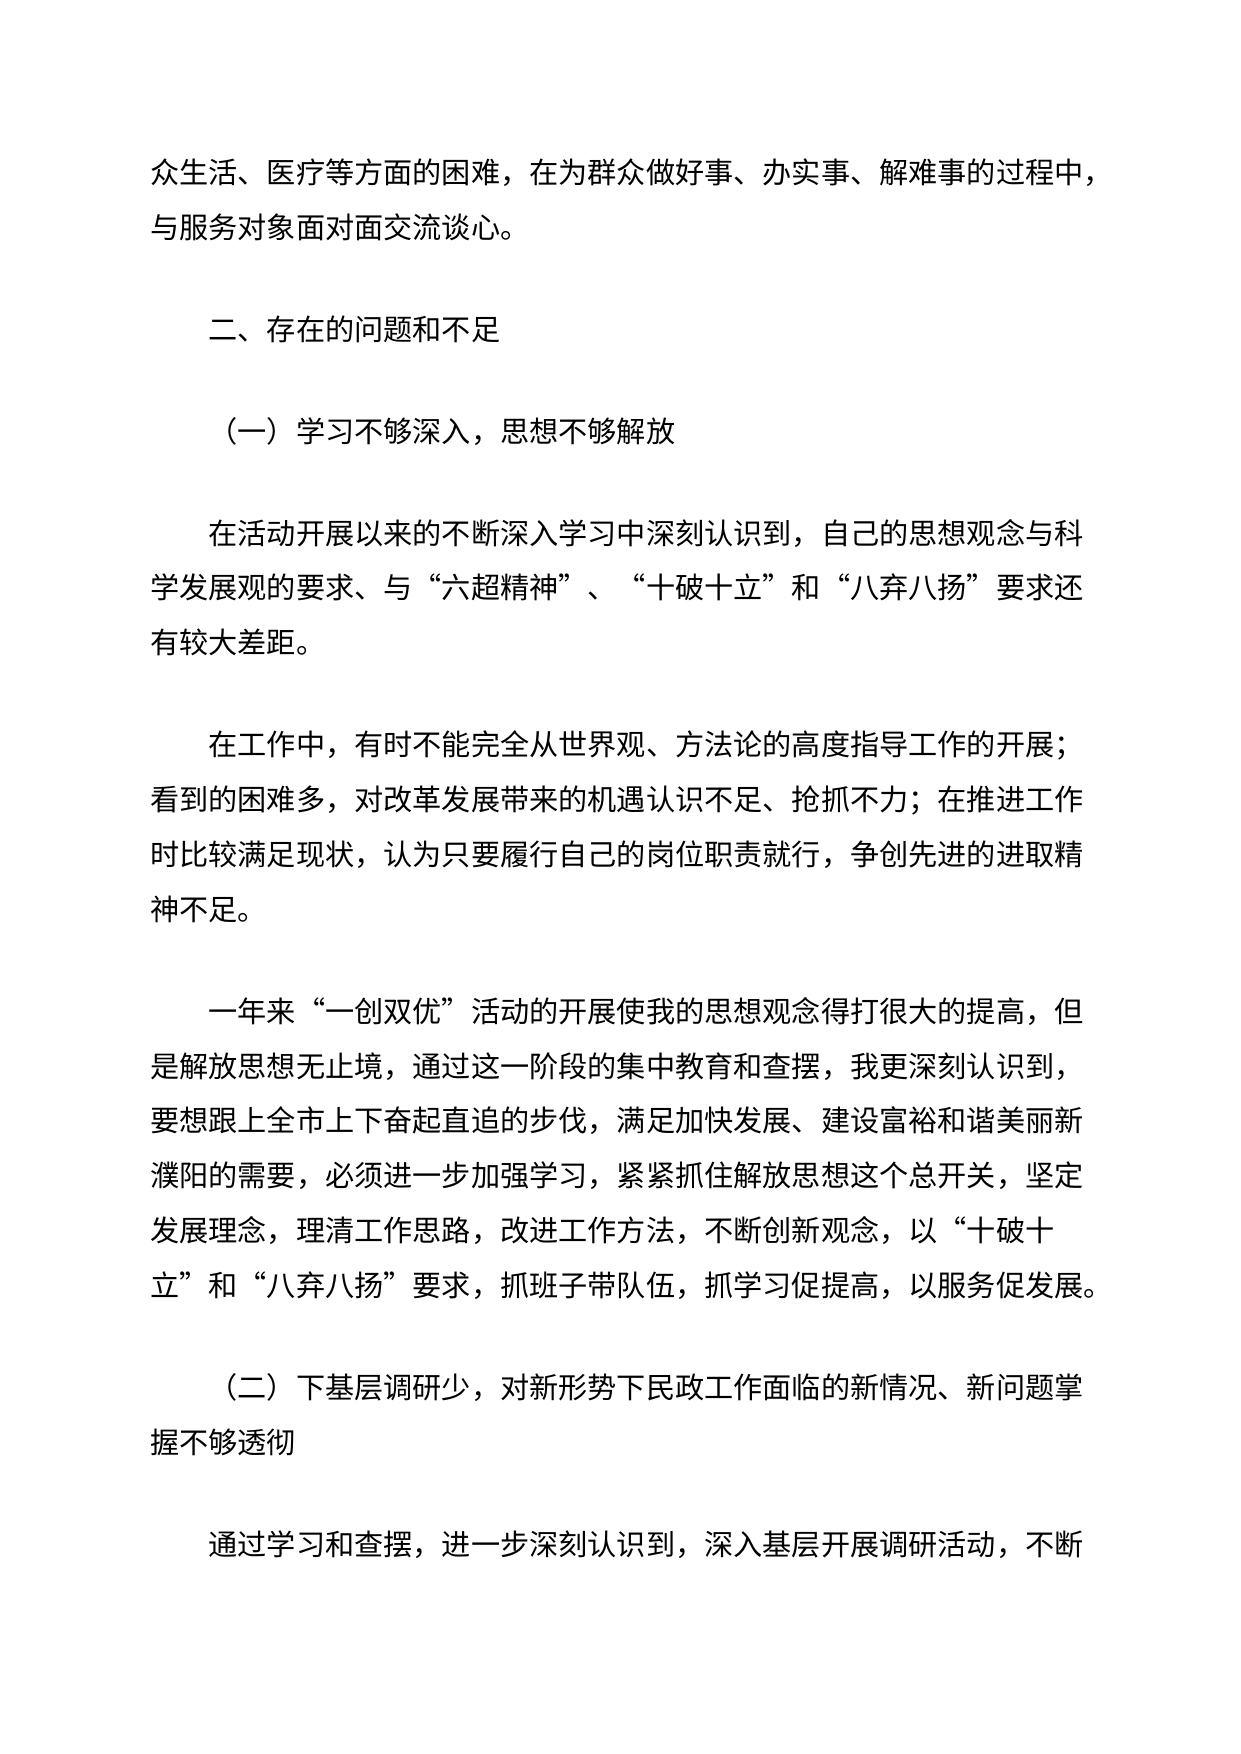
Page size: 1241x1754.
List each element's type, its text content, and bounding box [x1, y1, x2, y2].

text 在工作中，有时不能完全从世界观、方法论的高度指导工作的开展；看到的困难多，对改革发展带来的机遇认识不足、抢抓不力；在推进工作时比较满足现状，认为只要履行自己的岗位职责就行，争创先进的进取精神不足。 [150, 722, 1090, 929]
text 一年来“一创双优”活动的开展使我的思想观念得打很大的提高，但是解放思想无止境，通过这一阶段的集中教育和查摆，我更深刻认识到，要想跟上全市上下奋起直追的步伐，满足加快发展、建设富裕和谐美丽新濮阳的需要，必须进一步加强学习，紧紧抓住解放思想这个总开关，坚定发展理念，理清工作思路，改进工作方法，不断创新观念，以“十破十立”和“八弃八扬”要求，抓班子带队伍，抓学习促提高，以服务促发展。 [150, 988, 1090, 1305]
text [150, 150, 1090, 247]
text 二、存在的问题和不足 [150, 307, 1090, 349]
text （二）下基层调研少，对新形势下民政工作面临的新情况、新问题掌握不够透彻 [150, 1364, 1090, 1462]
text 在活动开展以来的不断深入学习中深刻认识到，自己的思想观念与科学发展观的要求、与“六超精神”、“十破十立”和“八弃八扬”要求还有较大差距。 [150, 510, 1090, 662]
text （一）学习不够深入，思想不够解放 [150, 408, 1090, 451]
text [150, 1521, 1090, 1563]
